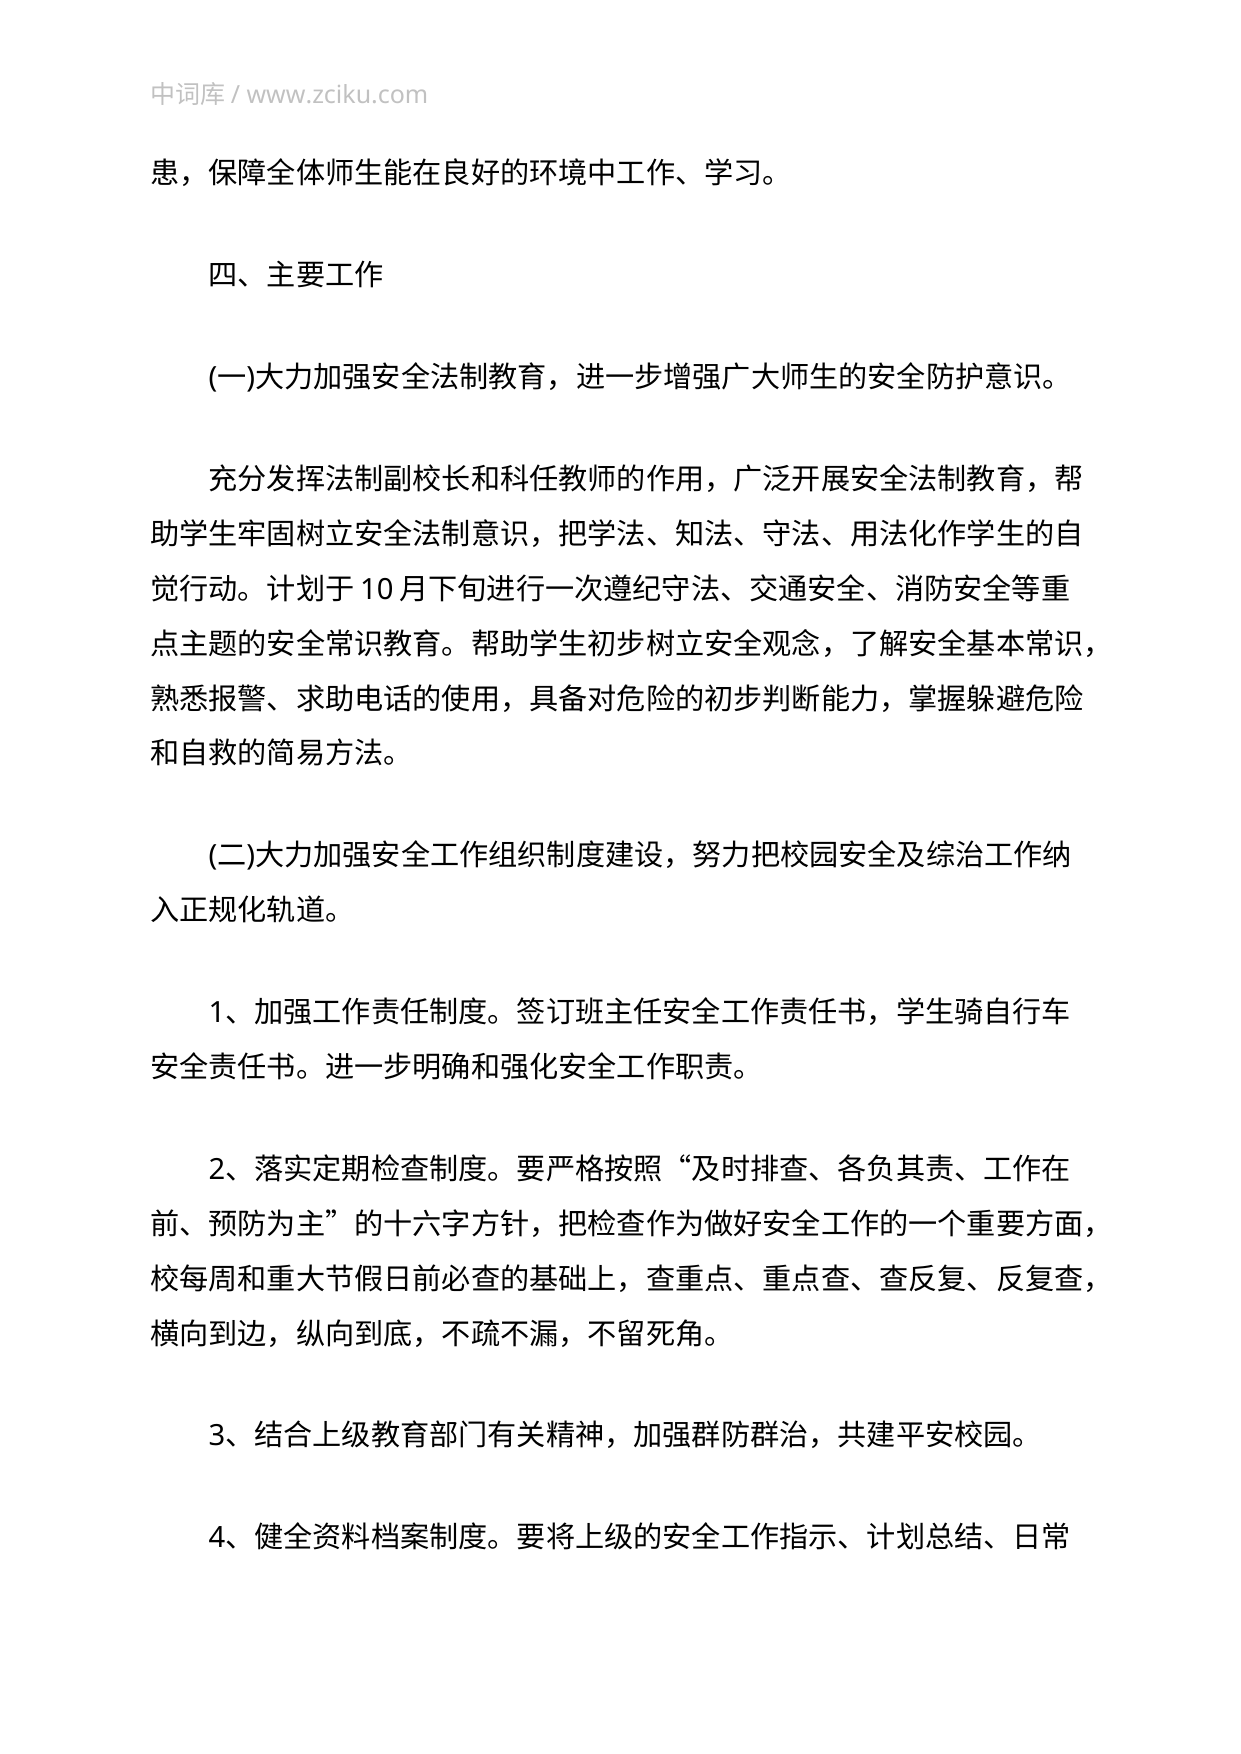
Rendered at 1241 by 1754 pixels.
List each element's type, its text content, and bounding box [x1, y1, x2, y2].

text 3、结合上级教育部门有关精神，加强群防群治，共建平安校园。 [150, 1412, 1090, 1454]
text 充分发挥法制副校长和科任教师的作用，广泛开展安全法制教育，帮助学生牢固树立安全法制意识，把学法、知法、守法、用法化作学生的自觉行动。计划于10月下旬进行一次遵纪守法、交通安全、消防安全等重点主题的安全常识教育。帮助学生初步树立安全观念，了解安全基本常识，熟悉报警、求助电话的使用，具备对危险的初步判断能力，掌握躲避危险和自救的简易方法。 [150, 456, 1090, 772]
text 四、主要工作 [150, 252, 1090, 294]
text (一)大力加强安全法制教育，进一步增强广大师生的安全防护意识。 [150, 353, 1090, 396]
text (二)大力加强安全工作组织制度建设，努力把校园安全及综治工作纳入正规化轨道。 [150, 832, 1090, 929]
text 1、加强工作责任制度。签订班主任安全工作责任书，学生骑自行车安全责任书。进一步明确和强化安全工作职责。 [150, 989, 1090, 1086]
text 2、落实定期检查制度。要严格按照“及时排查、各负其责、工作在前、预防为主”的十六字方针，把检查作为做好安全工作的一个重要方面，校每周和重大节假日前必查的基础上，查重点、重点查、查反复、反复查，横向到边，纵向到底，不疏不漏，不留死角。 [150, 1145, 1090, 1352]
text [150, 150, 1090, 192]
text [150, 1514, 1090, 1556]
